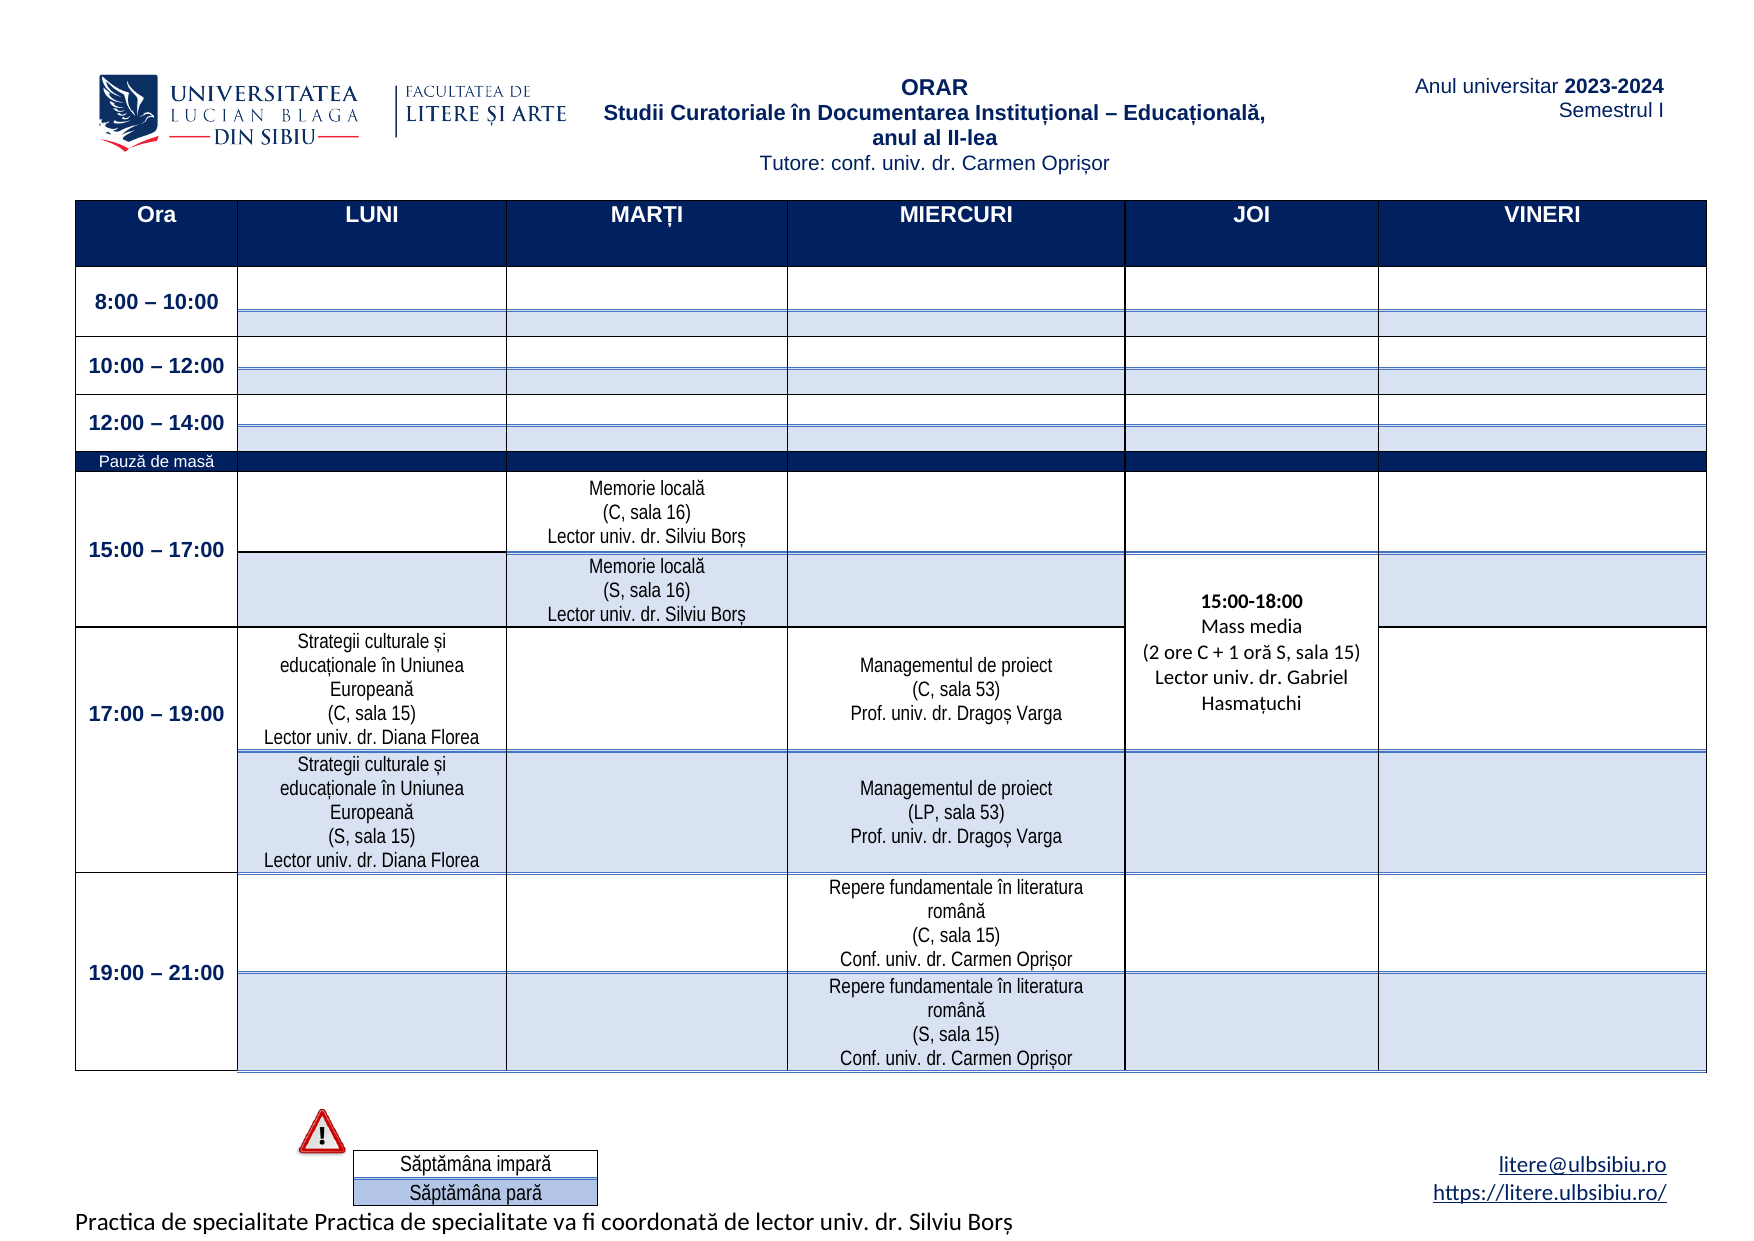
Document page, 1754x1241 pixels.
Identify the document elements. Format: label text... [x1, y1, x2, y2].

table_cell [1379, 555, 1706, 626]
table_cell [238, 875, 506, 971]
table_cell [238, 267, 506, 308]
table_cell [1379, 395, 1706, 423]
table_cell [788, 312, 1124, 336]
table_cell [238, 427, 506, 451]
table_cell Managementul de proiect (C, sala 53) Prof. univ. dr. Dragoș Varga [788, 628, 1124, 749]
table_cell [788, 370, 1124, 394]
table_cell [238, 452, 506, 471]
table_cell [1379, 628, 1706, 749]
table_cell 15:00 – 17:00 [76, 472, 237, 626]
table_cell [507, 337, 787, 367]
table_cell [507, 875, 787, 971]
table_cell [238, 337, 506, 367]
table_header MARȚI [507, 201, 787, 266]
table_cell [1126, 337, 1378, 367]
table_cell [788, 395, 1124, 423]
table_cell [238, 312, 506, 336]
table_header Ora [76, 201, 237, 266]
table_cell [507, 395, 787, 423]
table_cell Strategii culturale și educaționale în Uniunea Europeană (S, sala 15) Lector univ. dr. Diana Florea [238, 753, 506, 872]
table_cell [1126, 370, 1378, 394]
table_cell [507, 753, 787, 872]
table_header MIERCURI [788, 201, 1124, 266]
table_cell [1379, 753, 1706, 872]
table_cell [1126, 753, 1378, 872]
table_cell Managementul de proiect (LP, sala 53) Prof. univ. dr. Dragoș Varga [788, 753, 1124, 872]
table_cell 8:00 – 10:00 [76, 267, 237, 336]
table_cell [238, 974, 506, 1070]
table_cell [238, 395, 506, 423]
picture [98, 73, 566, 152]
table_cell 19:00 – 21:00 [76, 873, 237, 1070]
table_header JOI [1126, 201, 1378, 266]
table_cell [507, 312, 787, 336]
table_cell [788, 555, 1124, 626]
table_cell Repere fundamentale în literatura română (C, sala 15) Conf. univ. dr. Carmen Oprișor [788, 875, 1124, 971]
table_cell [1379, 370, 1706, 394]
picture [294, 1109, 348, 1157]
table_cell Memorie locală (C, sala 16) Lector univ. dr. Silviu Borș [507, 472, 787, 551]
table_cell Strategii culturale și educaționale în Uniunea Europeană (C, sala 15) Lector univ. dr. Diana Florea [238, 628, 506, 749]
table_cell 17:00 – 19:00 [76, 628, 237, 872]
table_cell [1126, 875, 1378, 971]
table_cell [238, 553, 506, 626]
table_cell [507, 974, 787, 1070]
table_cell [1126, 974, 1378, 1070]
table_cell [788, 472, 1124, 551]
table_cell [788, 452, 1124, 471]
table_cell [1379, 472, 1706, 551]
table_cell [1126, 452, 1378, 471]
table_cell [238, 370, 506, 394]
table_cell [238, 472, 506, 551]
table_cell [788, 267, 1124, 308]
table_cell [1379, 312, 1706, 336]
table_cell [507, 628, 787, 749]
table_cell [1126, 427, 1378, 451]
table_header VINERI [1379, 201, 1706, 266]
table_cell [1126, 312, 1378, 336]
table_cell Pauză de masă [76, 452, 237, 471]
table_cell [507, 267, 787, 308]
table_cell [1126, 472, 1378, 551]
table_cell Memorie locală (S, sala 16) Lector univ. dr. Silviu Borș [507, 555, 787, 626]
table_cell [1379, 337, 1706, 367]
table_cell [1379, 452, 1706, 471]
table_cell 10:00 – 12:00 [76, 337, 237, 394]
table_header LUNI [238, 201, 506, 266]
table_cell [1126, 395, 1378, 423]
table_cell [1379, 267, 1706, 308]
table_cell Repere fundamentale în literatura română (S, sala 15) Conf. univ. dr. Carmen Oprișor [788, 974, 1124, 1070]
table_cell 12:00 – 14:00 [76, 395, 237, 451]
table_cell [788, 337, 1124, 367]
table_cell [507, 427, 787, 451]
table_cell [1379, 974, 1706, 1070]
table_cell [507, 370, 787, 394]
table_cell [507, 452, 787, 471]
table_cell [1379, 427, 1706, 451]
table_cell [788, 427, 1124, 451]
table_cell 15:00-18:00 Mass media (2 ore C + 1 oră S, sala 15) Lector univ. dr. Gabriel Hasmațuchi [1126, 555, 1378, 749]
table_cell [1379, 875, 1706, 971]
table_cell [1126, 267, 1378, 308]
